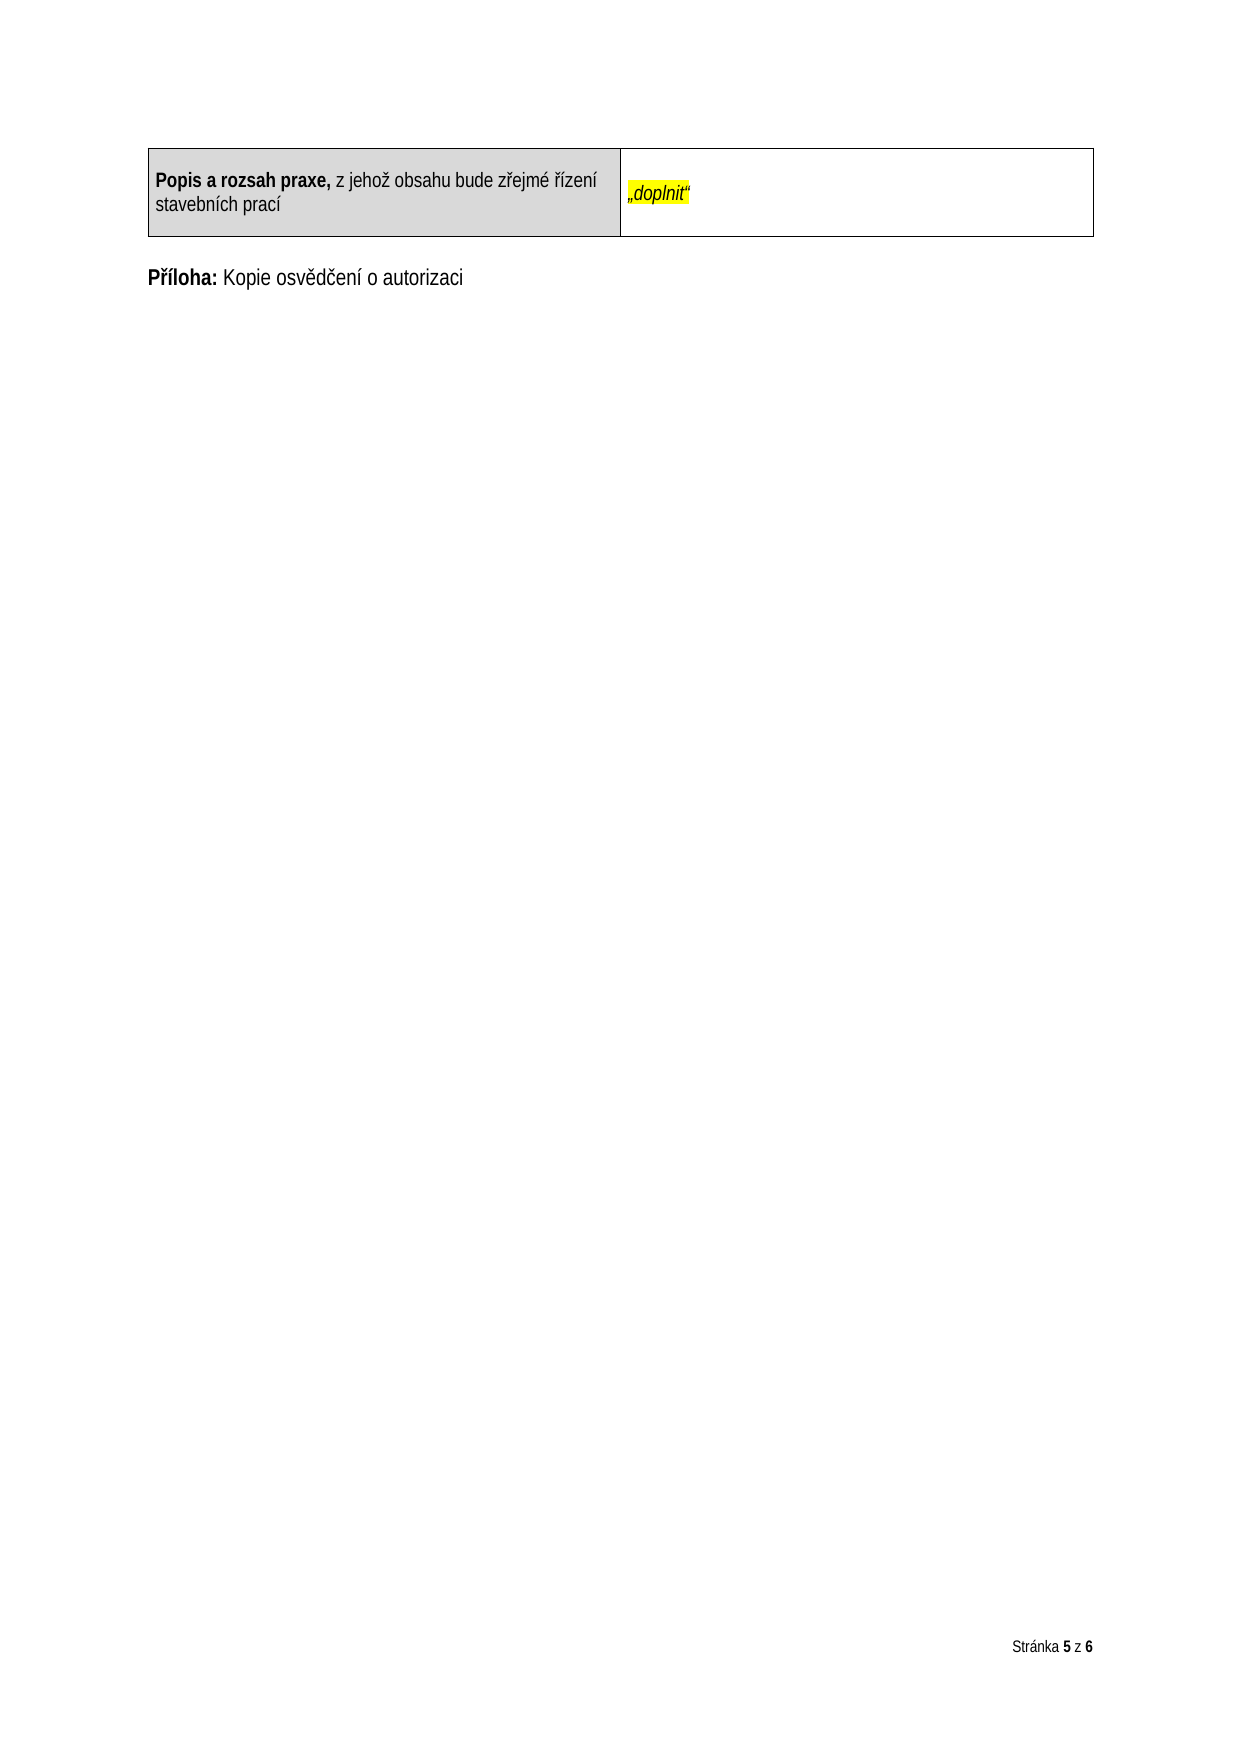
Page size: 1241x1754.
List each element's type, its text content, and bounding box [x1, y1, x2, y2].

text Příloha: Kopie osvědčení o autorizaci [148, 263, 1093, 290]
table_cell Popis a rozsah praxe, z jehož obsahu bude zřejmé řízení stavebních prací [149, 149, 620, 236]
table_cell „doplnit“ [621, 149, 1093, 236]
